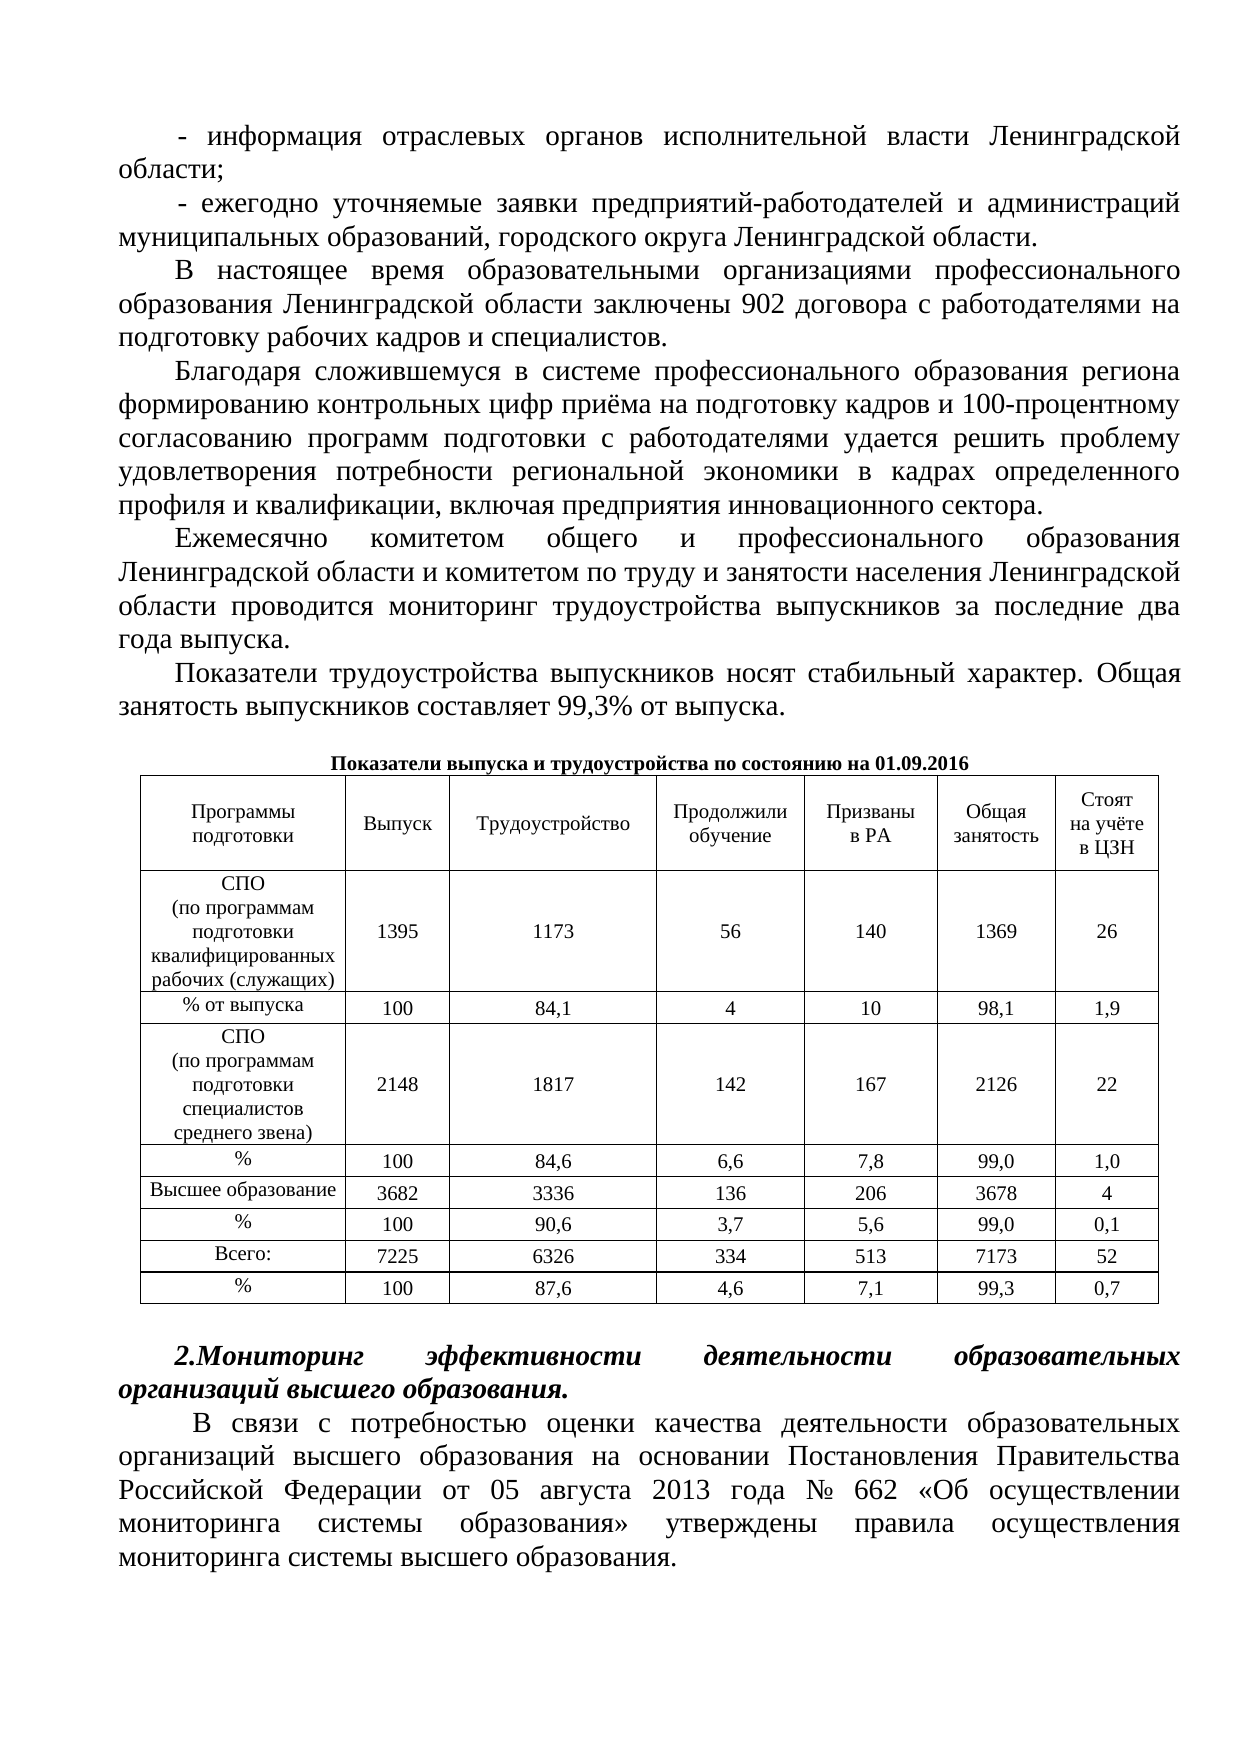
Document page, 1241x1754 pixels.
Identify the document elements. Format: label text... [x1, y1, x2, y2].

table_cell 206 [805, 1177, 937, 1208]
table_cell 142 [657, 1024, 804, 1144]
table_cell 26 [1056, 871, 1158, 991]
table_cell 4 [1056, 1177, 1158, 1208]
table_cell 100 [346, 992, 449, 1023]
table_cell % от выпуска [141, 992, 345, 1023]
table_cell 6,6 [657, 1145, 804, 1176]
table_cell 2126 [938, 1024, 1055, 1144]
table_cell Стоят на учёте в ЦЗН [1056, 776, 1158, 870]
text В настоящее время образовательными организациями профессионального образования Ленинградской области заключены 902 договора с работодателями на подготовку рабочих кадров и специалистов. [118, 252, 1181, 353]
table_cell 7173 [938, 1241, 1055, 1271]
table_cell 7,1 [805, 1273, 937, 1303]
text - информация отраслевых органов исполнительной власти Ленинградской области; [118, 118, 1181, 185]
table_cell 99,3 [938, 1273, 1055, 1303]
table_cell 6326 [450, 1241, 656, 1271]
table_cell Программы подготовки [141, 776, 345, 870]
table_cell 167 [805, 1024, 937, 1144]
text 2.Мониторинг эффективности деятельности образовательных организаций высшего образования. [118, 1338, 1181, 1405]
table_cell 3,7 [657, 1209, 804, 1240]
table_cell % [141, 1145, 345, 1176]
text Ежемесячно комитетом общего и профессионального образования Ленинградской области и комитетом по труду и занятости населения Ленинградской области проводится мониторинг трудоустройства выпускников за последние два года выпуска. [118, 521, 1181, 655]
table_cell 87,6 [450, 1273, 656, 1303]
table_cell 1,9 [1056, 992, 1158, 1023]
table_cell 140 [805, 871, 937, 991]
table_cell Призваны в РА [805, 776, 937, 870]
table_cell 84,6 [450, 1145, 656, 1176]
table_cell 1173 [450, 871, 656, 991]
table_cell 84,1 [450, 992, 656, 1023]
table_cell Общая занятость [938, 776, 1055, 870]
table_cell 100 [346, 1273, 449, 1303]
table_cell % [141, 1273, 345, 1303]
table_cell 2148 [346, 1024, 449, 1144]
table_cell 5,6 [805, 1209, 937, 1240]
table_cell 334 [657, 1241, 804, 1271]
table_cell 1395 [346, 871, 449, 991]
table_cell 3682 [346, 1177, 449, 1208]
table_cell Трудоустройство [450, 776, 656, 870]
table_cell 98,1 [938, 992, 1055, 1023]
table_cell 7225 [346, 1241, 449, 1271]
table_cell Всего: [141, 1241, 345, 1271]
table_cell 4,6 [657, 1273, 804, 1303]
table_cell 136 [657, 1177, 804, 1208]
table_cell 0,1 [1056, 1209, 1158, 1240]
table_cell СПО (по программам подготовки квалифицированных рабочих (служащих) [141, 871, 345, 991]
table_cell 0,7 [1056, 1273, 1158, 1303]
table_cell 3336 [450, 1177, 656, 1208]
text Показатели трудоустройства выпускников носят стабильный характер. Общая занятость выпускников составляет 99,3% от выпуска. [118, 655, 1181, 722]
table_cell 56 [657, 871, 804, 991]
table_cell Высшее образование [141, 1177, 345, 1208]
table_cell 10 [805, 992, 937, 1023]
table_cell СПО (по программам подготовки специалистов среднего звена) [141, 1024, 345, 1144]
table_header Показатели выпуска и трудоустройства по состоянию на 01.09.2016 [141, 751, 1158, 775]
text - ежегодно уточняемые заявки предприятий-работодателей и администраций муниципальных образований, городского округа Ленинградской области. [118, 185, 1181, 252]
table_cell 52 [1056, 1241, 1158, 1271]
table_cell Выпуск [346, 776, 449, 870]
table_cell 99,0 [938, 1209, 1055, 1240]
table_cell 513 [805, 1241, 937, 1271]
table_cell 1817 [450, 1024, 656, 1144]
table_cell 100 [346, 1145, 449, 1176]
table_cell 4 [657, 992, 804, 1023]
text Благодаря сложившемуся в системе профессионального образования региона формированию контрольных цифр приёма на подготовку кадров и 100-процентному согласованию программ подготовки с работодателями удается решить проблему удовлетворения потребности региональной экономики в кадрах определенного профиля и квалификации, включая предприятия инновационного сектора. [118, 353, 1181, 521]
table_cell 7,8 [805, 1145, 937, 1176]
table_cell 90,6 [450, 1209, 656, 1240]
table_cell 22 [1056, 1024, 1158, 1144]
table_cell 3678 [938, 1177, 1055, 1208]
text В связи с потребностью оценки качества деятельности образовательных организаций высшего образования на основании Постановления Правительства Российской Федерации от 05 августа 2013 года № 662 «Об осуществлении мониторинга системы образования» утверждены правила осуществления мониторинга системы высшего образования. [118, 1405, 1181, 1573]
table_cell 1,0 [1056, 1145, 1158, 1176]
table_cell 1369 [938, 871, 1055, 991]
table_cell % [141, 1209, 345, 1240]
table_cell 99,0 [938, 1145, 1055, 1176]
table_cell Продолжили обучение [657, 776, 804, 870]
table_cell 100 [346, 1209, 449, 1240]
